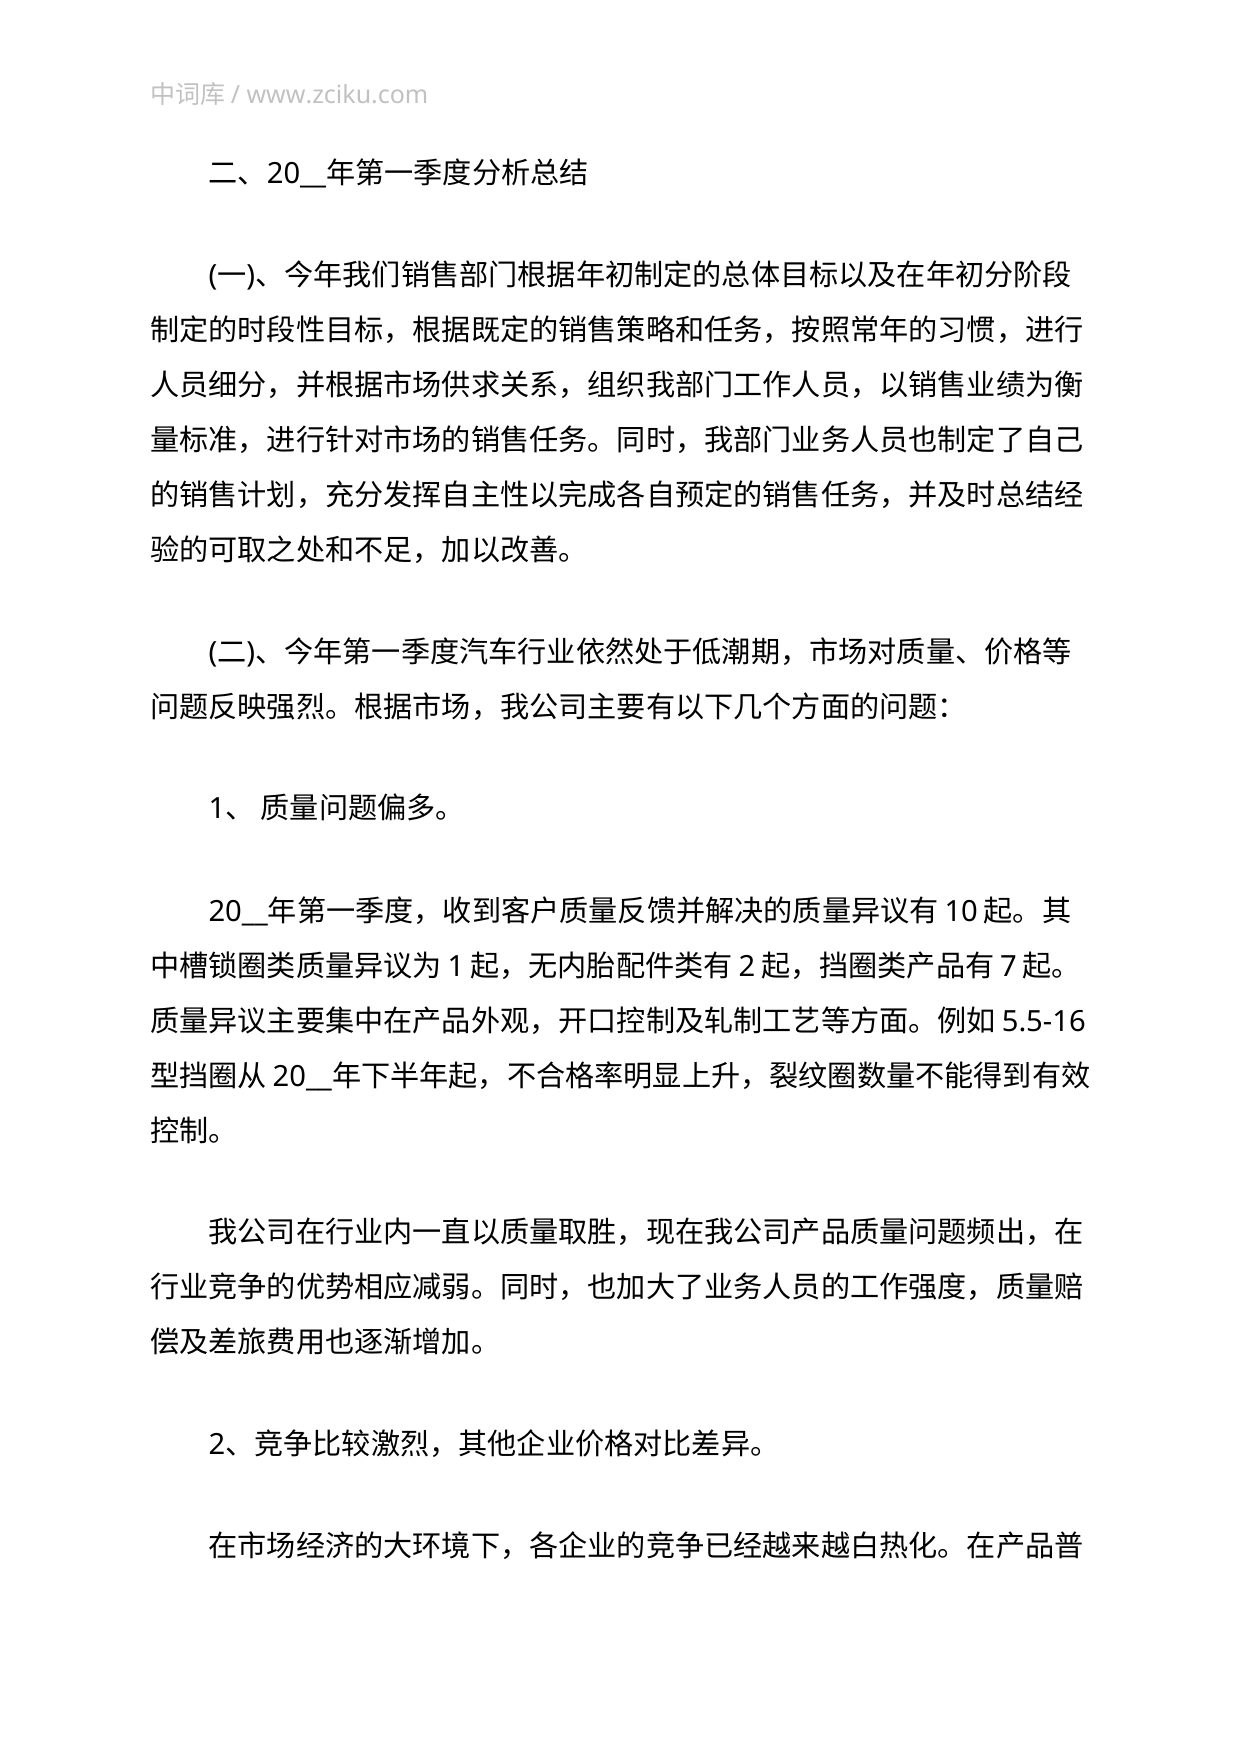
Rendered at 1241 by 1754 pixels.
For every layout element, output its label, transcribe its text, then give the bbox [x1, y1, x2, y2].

text (二)、今年第一季度汽车行业依然处于低潮期，市场对质量、价格等问题反映强烈。根据市场，我公司主要有以下几个方面的问题： [150, 628, 1090, 726]
text 1、 质量问题偏多。 [150, 785, 1090, 827]
text 20__年第一季度，收到客户质量反馈并解决的质量异议有10起。其中槽锁圈类质量异议为1起，无内胎配件类有2起，挡圈类产品有7起。质量异议主要集中在产品外观，开口控制及轧制工艺等方面。例如5.5-16型挡圈从20__年下半年起，不合格率明显上升，裂纹圈数量不能得到有效控制。 [150, 887, 1090, 1149]
text 2、竞争比较激烈，其他企业价格对比差异。 [150, 1420, 1090, 1463]
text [150, 1522, 1090, 1565]
text 我公司在行业内一直以质量取胜，现在我公司产品质量问题频出，在行业竞争的优势相应减弱。同时，也加大了业务人员的工作强度，质量赔偿及差旅费用也逐渐增加。 [150, 1209, 1090, 1361]
text 二、20__年第一季度分析总结 [150, 150, 1090, 192]
text (一)、今年我们销售部门根据年初制定的总体目标以及在年初分阶段制定的时段性目标，根据既定的销售策略和任务，按照常年的习惯，进行人员细分，并根据市场供求关系，组织我部门工作人员，以销售业绩为衡量标准，进行针对市场的销售任务。同时，我部门业务人员也制定了自己的销售计划，充分发挥自主性以完成各自预定的销售任务，并及时总结经验的可取之处和不足，加以改善。 [150, 252, 1090, 569]
